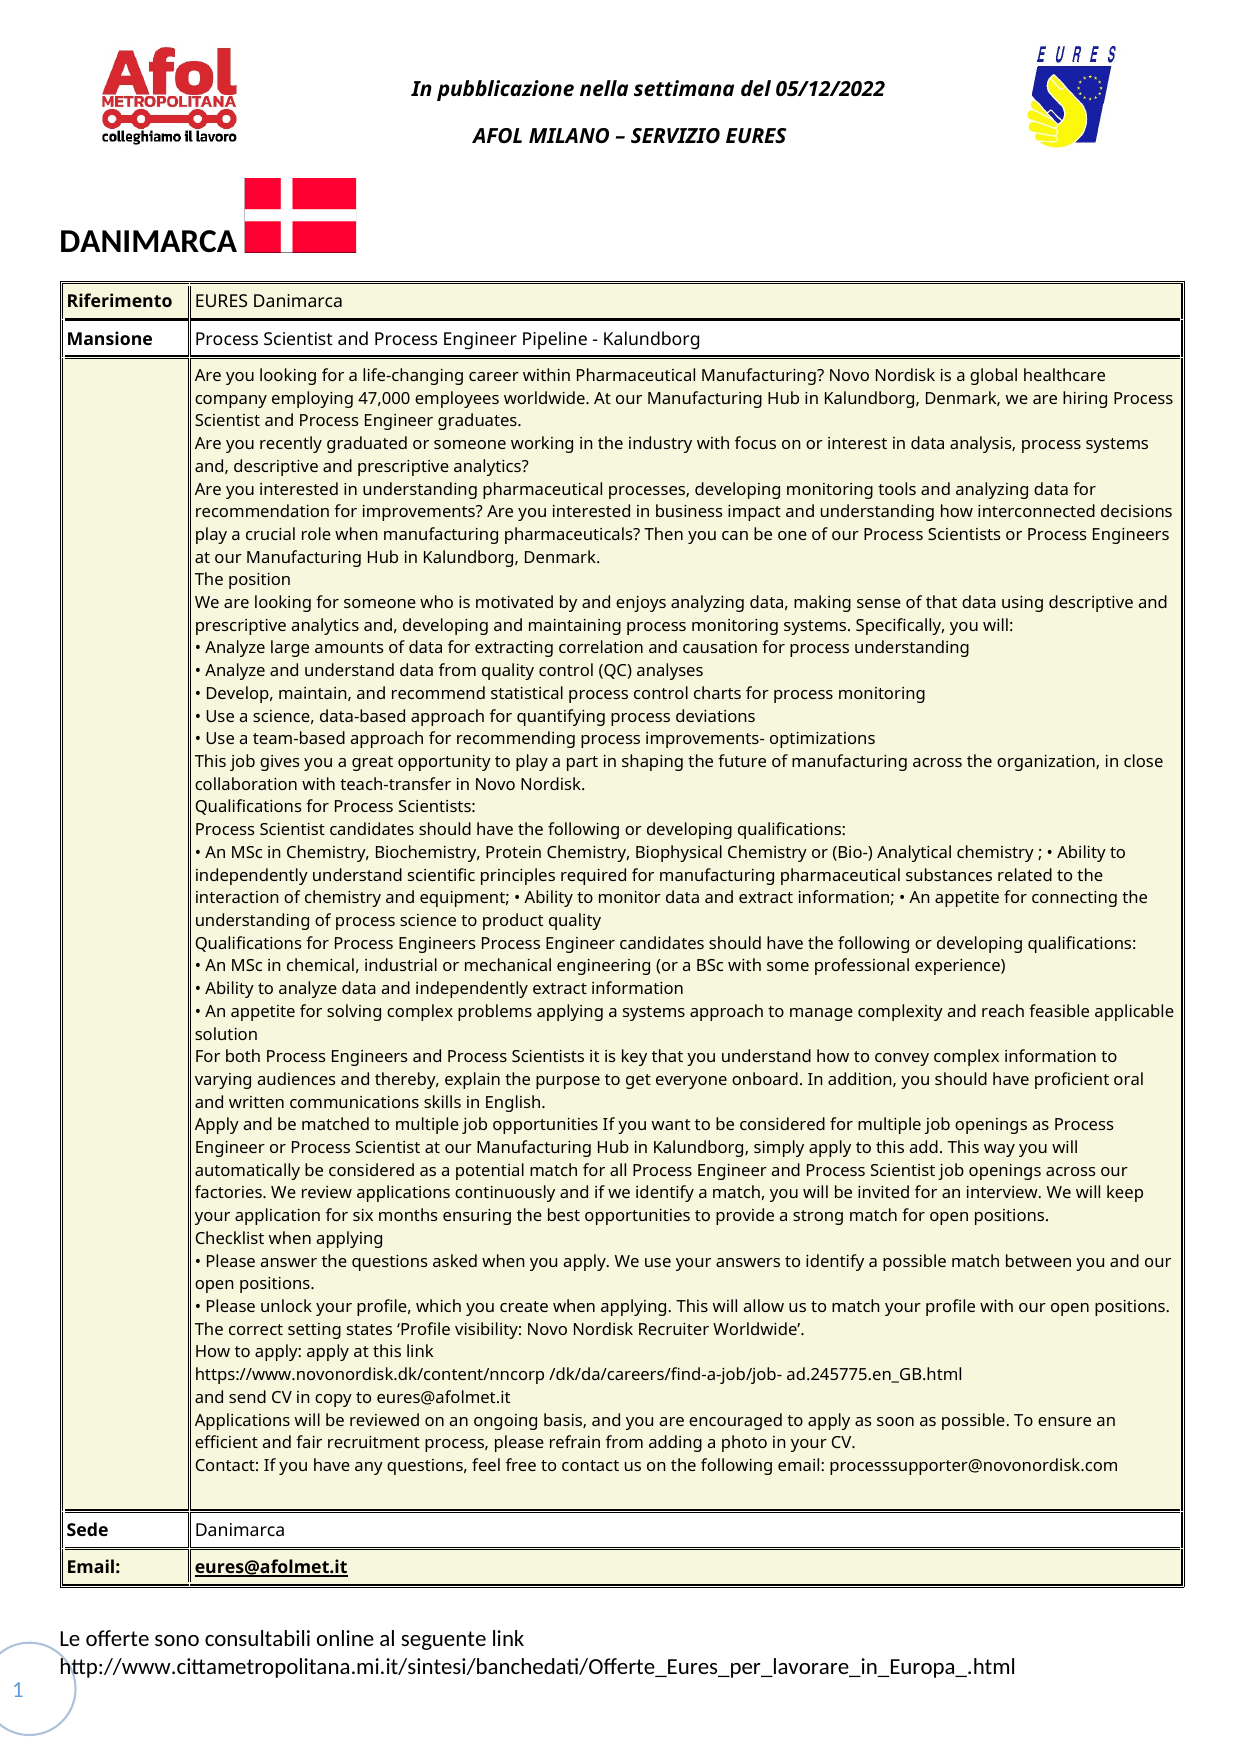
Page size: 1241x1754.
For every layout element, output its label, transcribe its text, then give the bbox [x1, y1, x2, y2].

table_cell Mansione [61, 318, 188, 355]
picture [88, 42, 249, 149]
text DANIMARCA [59, 178, 1240, 261]
picture [244, 178, 357, 253]
table_cell Process Scientist and Process Engineer Pipeline - Kalundborg [191, 318, 1183, 355]
table_cell Sede [63, 1509, 188, 1547]
table_cell [63, 355, 188, 1509]
table_header EURES Danimarca [190, 284, 1181, 318]
table_cell Email: [61, 1547, 189, 1584]
table_cell Are you looking for a life-changing career within Pharmaceutical Manufacturing? Novo Nordisk is a global healthcare company employing 47,000 employees worldwide. At our Manufacturing Hub in Kalundborg, Denmark, we are hiring Process Scientist and Process Engineer graduates. Are you recently graduated or someone working in the industry with focus on or interest in data analysis, process systems and, descriptive and prescriptive analytics? Are you interested in understanding pharmaceutical processes, developing monitoring tools and analyzing data for recommendation for improvements? Are you interested in business impact and understanding how interconnected decisions play a crucial role when manufacturing pharmaceuticals? Then you can be one of our Process Scientists or Process Engineers at our Manufacturing Hub in Kalundborg, Denmark. The position We are looking for someone who is motivated by and enjoys analyzing data, making sense of that data using descriptive and prescriptive analytics and, developing and maintaining process monitoring systems. Specifically, you will: • Analyze large amounts of data for extracting correlation and causation for process understanding • Analyze and understand data from quality control (QC) analyses • Develop, maintain, and recommend statistical process control charts for process monitoring • Use a science, data-based approach for quantifying process deviations • Use a team-based approach for recommending process improvements- optimizations This job gives you a great opportunity to play a part in shaping the future of manufacturing across the organization, in close collaboration with teach-transfer in Novo Nordisk. Qualifications for Process Scientists: Process Scientist candidates should have the following or developing qualifications: • An MSc in Chemistry, Biochemistry, Protein Chemistry, Biophysical Chemistry or (Bio-) Analytical chemistry ; • Ability to independently understand scientific principles required for manufacturing pharmaceutical substances related to the interaction of chemistry and equipment; • Ability to monitor data and extract information; • An appetite for connecting the understanding of process science to product quality Qualifications for Process Engineers Process Engineer candidates should have the following or developing qualifications: • An MSc in chemical, industrial or mechanical engineering (or a BSc with some professional experience) • Ability to analyze data and independently extract information • An appetite for solving complex problems applying a systems approach to manage complexity and reach feasible applicable solution For both Process Engineers and Process Scientists it is key that you understand how to convey complex information to varying audiences and thereby, explain the purpose to get everyone onboard. In addition, you should have proficient oral and written communications skills in English. Apply and be matched to multiple job opportunities If you want to be considered for multiple job openings as Process Engineer or Process Scientist at our Manufacturing Hub in Kalundborg, simply apply to this add. This way you will automatically be considered as a potential match for all Process Engineer and Process Scientist job openings across our factories. We review applications continuously and if we identify a match, you will be invited for an interview. We will keep your application for six months ensuring the best opportunities to provide a strong match for open positions. Checklist when applying • Please answer the questions asked when you apply. We use your answers to identify a possible match between you and our open positions. • Please unlock your profile, which you create when applying. This will allow us to match your profile with our open positions. The correct setting states ‘Profile visibility: Novo Nordisk Recruiter Worldwide’. How to apply: apply at this link https://www.novonordisk.dk/content/nncorp /dk/da/careers/find-a-job/job- ad.245775.en_GB.html and send CV in copy to eures@afolmet.it Applications will be reviewed on an ongoing basis, and you are encouraged to apply as soon as possible. To ensure an efficient and fair recruitment process, please refrain from adding a photo in your CV. Contact: If you have any questions, feel free to contact us on the following email: processsupporter@novonordisk.com [191, 355, 1182, 1509]
picture [1016, 38, 1125, 154]
table_cell eures@afolmet.it [190, 1547, 1183, 1584]
table_header Riferimento [63, 284, 189, 318]
table_cell Danimarca [191, 1509, 1182, 1547]
